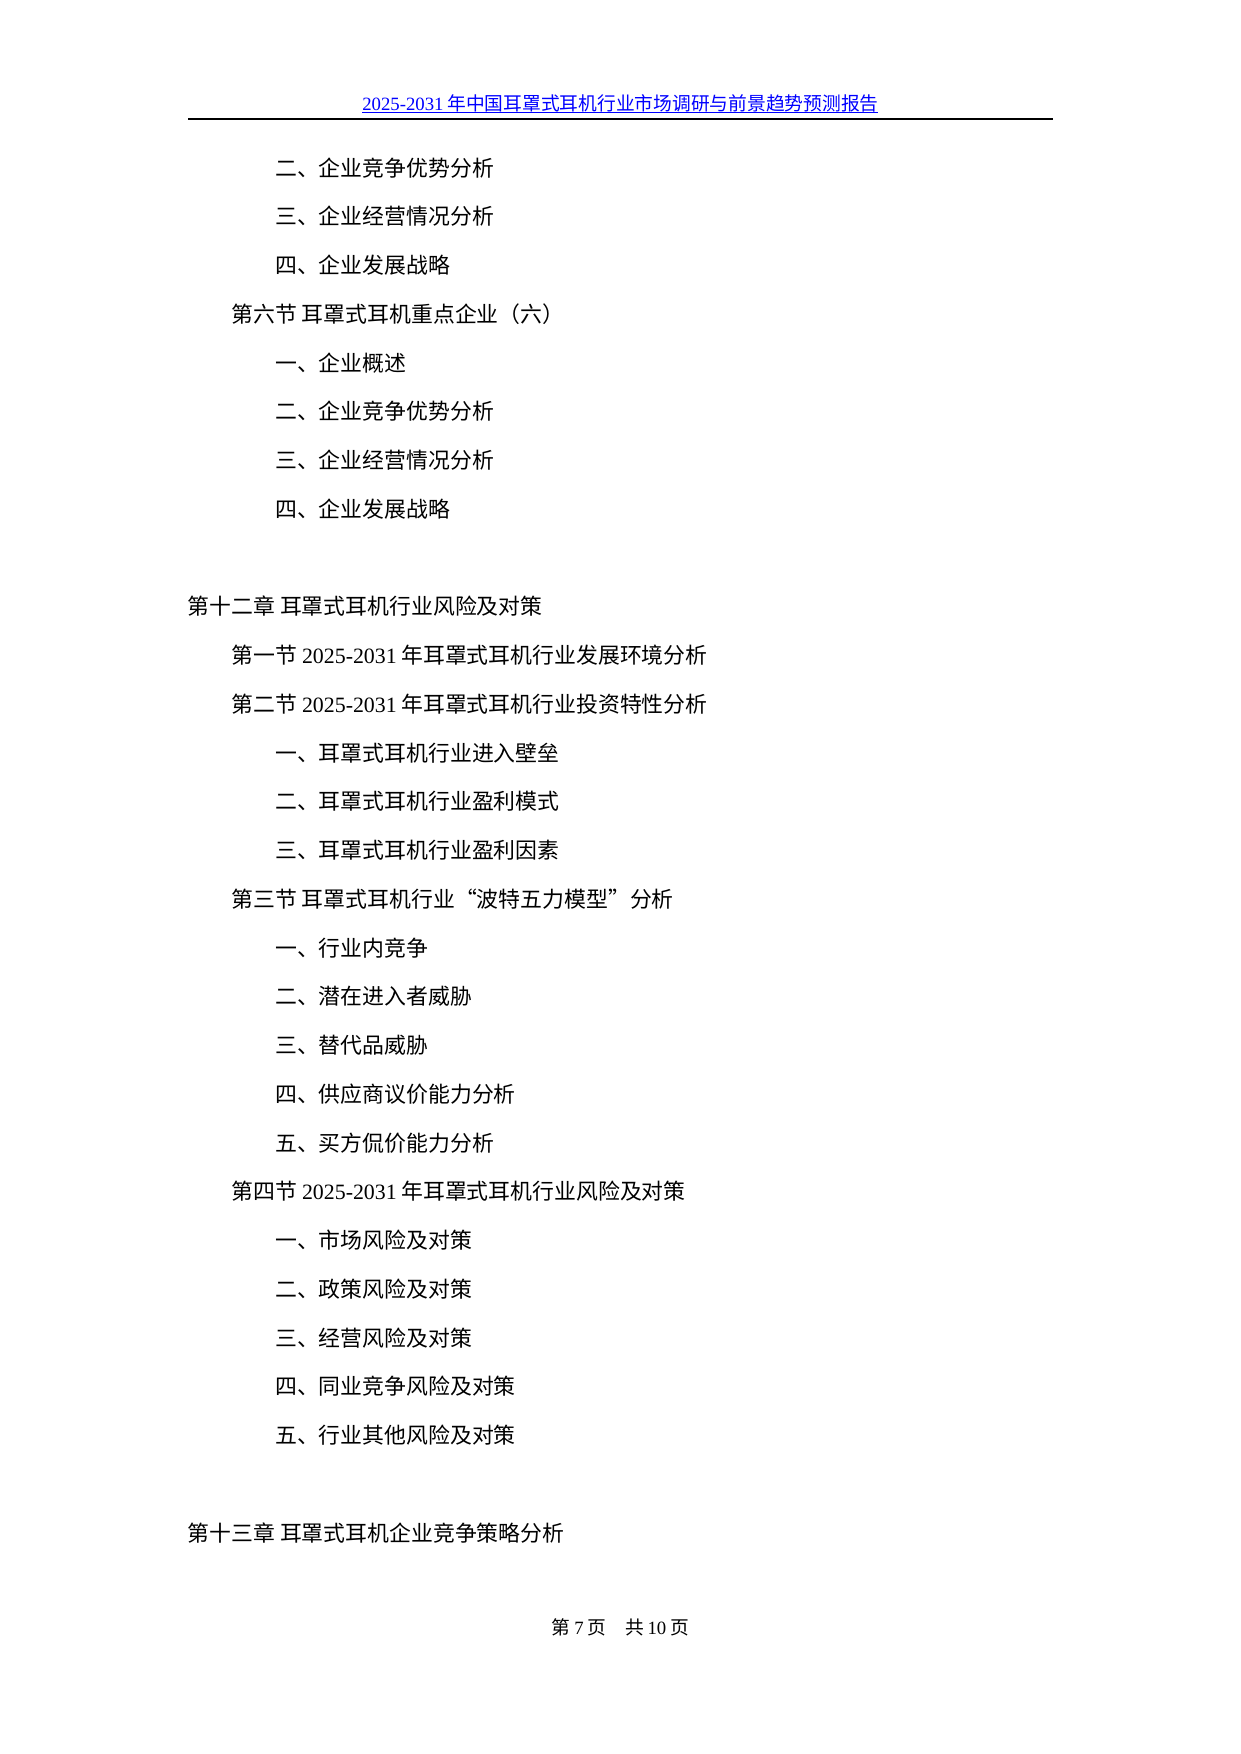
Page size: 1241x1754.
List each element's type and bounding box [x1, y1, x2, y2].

text [187, 150, 1053, 1548]
